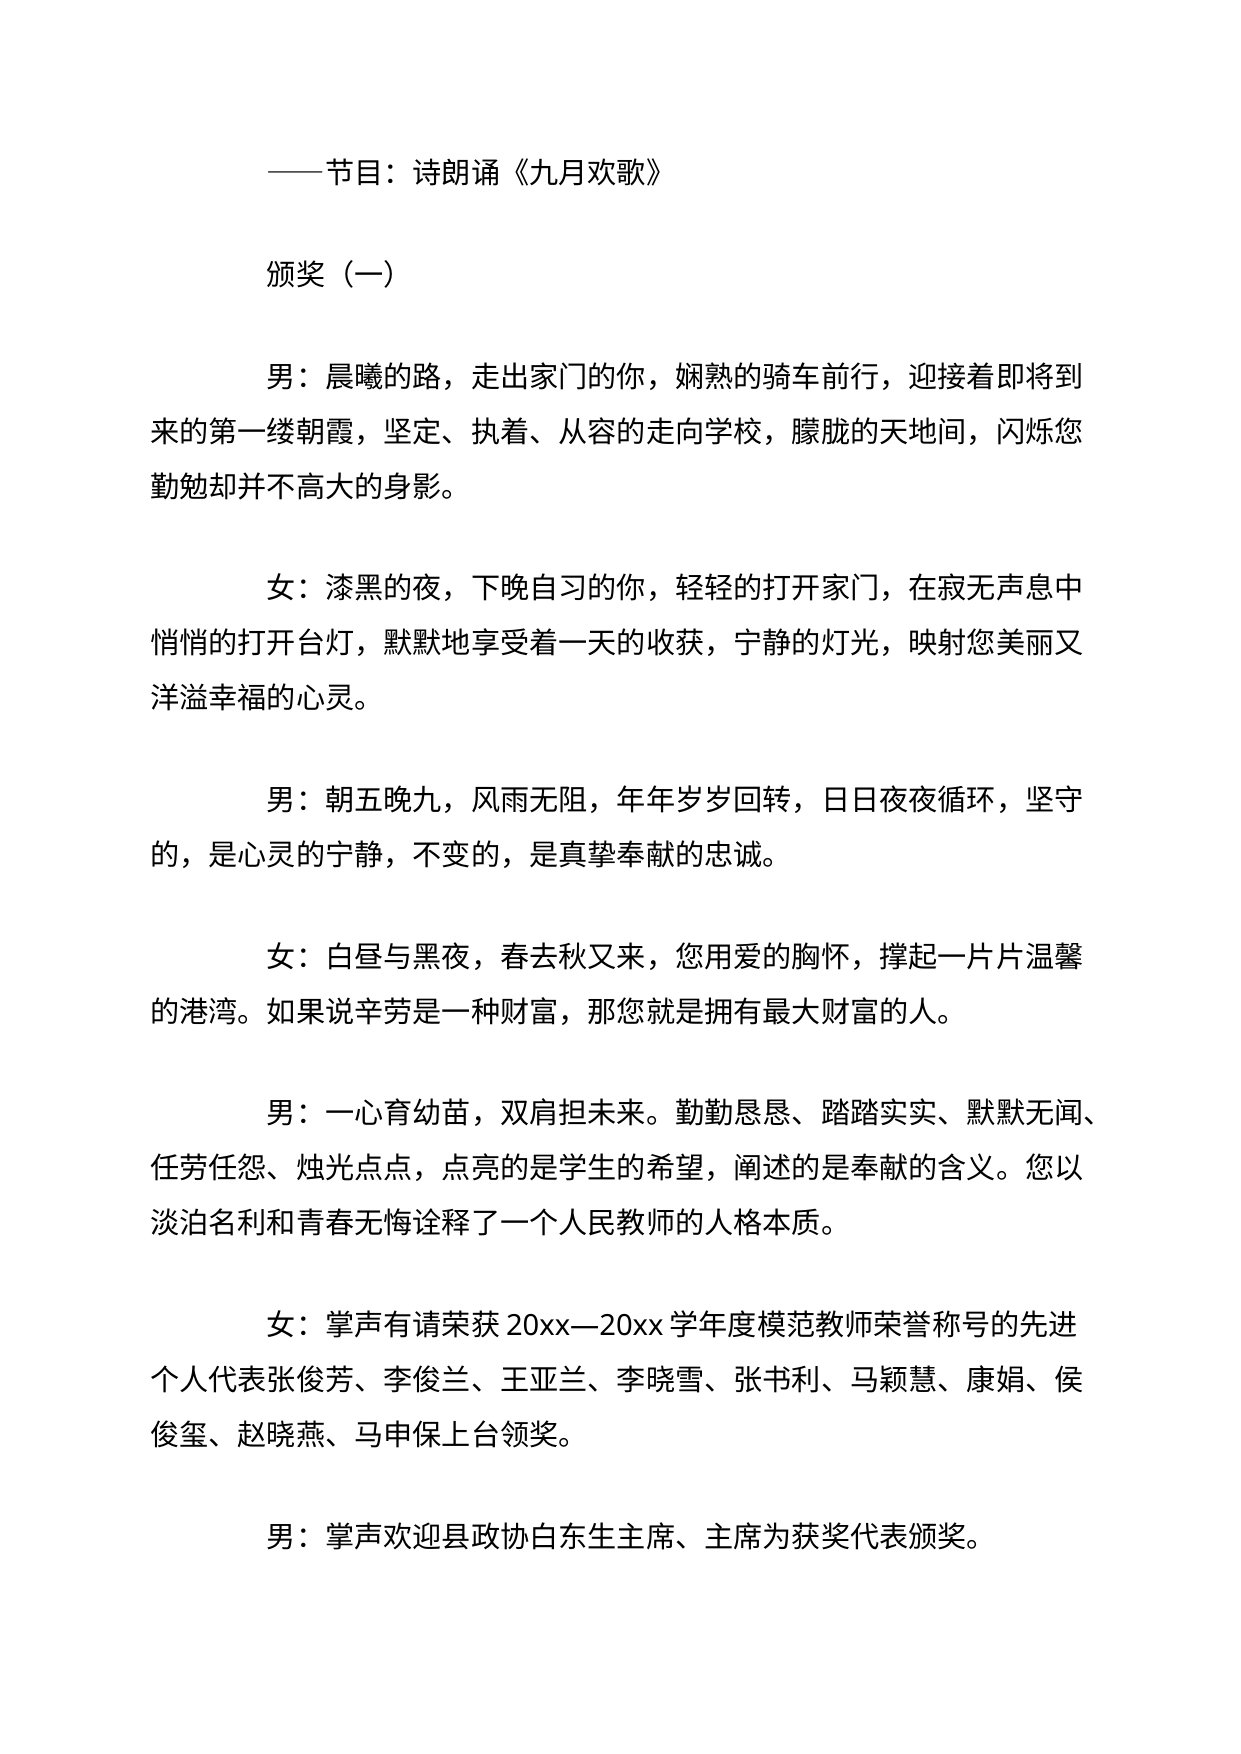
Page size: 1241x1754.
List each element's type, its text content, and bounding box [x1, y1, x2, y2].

text 女：掌声有请荣获20xx—20xx学年度模范教师荣誉称号的先进个人代表张俊芳、李俊兰、王亚兰、李晓雪、张书利、马颖慧、康娟、侯俊玺、赵晓燕、马申保上台领奖。 [150, 1302, 1090, 1454]
text 女：漆黑的夜，下晚自习的你，轻轻的打开家门，在寂无声息中悄悄的打开台灯，默默地享受着一天的收获，宁静的灯光，映射您美丽又洋溢幸福的心灵。 [150, 565, 1090, 717]
text 颁奖（一） [150, 252, 1090, 294]
text 男：一心育幼苗，双肩担未来。勤勤恳恳、踏踏实实、默默无闻、任劳任怨、烛光点点，点亮的是学生的希望，阐述的是奉献的含义。您以淡泊名利和青春无悔诠释了一个人民教师的人格本质。 [150, 1090, 1090, 1242]
text ——节目：诗朗诵《九月欢歌》 [150, 150, 1090, 192]
text 女：白昼与黑夜，春去秋又来，您用爱的胸怀，撑起一片片温馨的港湾。如果说辛劳是一种财富，那您就是拥有最大财富的人。 [150, 933, 1090, 1031]
text 男：朝五晚九，风雨无阻，年年岁岁回转，日日夜夜循环，坚守的，是心灵的宁静，不变的，是真挚奉献的忠诚。 [150, 777, 1090, 874]
text 男：掌声欢迎县政协白东生主席、主席为获奖代表颁奖。 [150, 1513, 1090, 1556]
text 男：晨曦的路，走出家门的你，娴熟的骑车前行，迎接着即将到来的第一缕朝霞，坚定、执着、从容的走向学校，朦胧的天地间，闪烁您勤勉却并不高大的身影。 [150, 353, 1090, 506]
